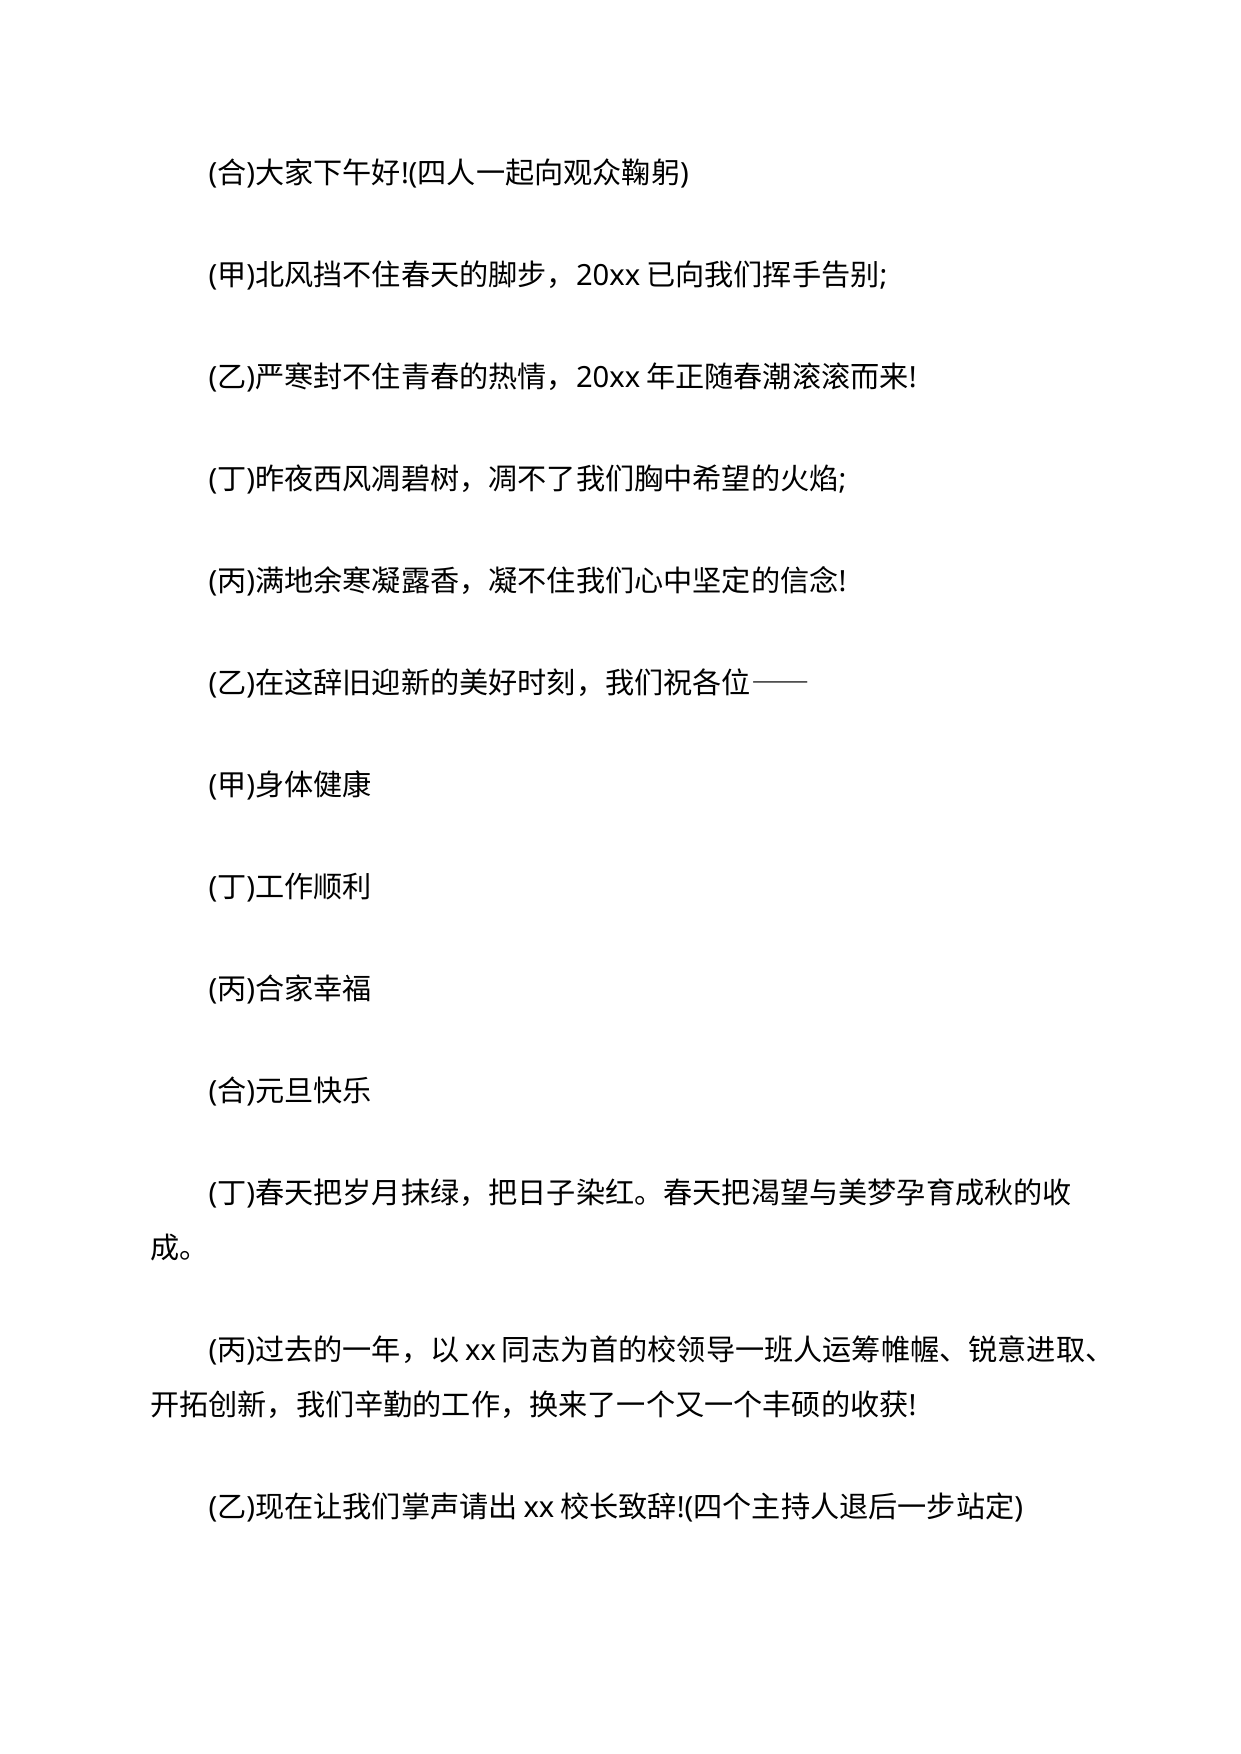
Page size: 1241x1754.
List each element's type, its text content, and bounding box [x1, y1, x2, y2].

text (乙)现在让我们掌声请出xx校长致辞!(四个主持人退后一步站定) [150, 1483, 1090, 1526]
text (丁)昨夜西风凋碧树，凋不了我们胸中希望的火焰; [150, 456, 1090, 498]
text (乙)严寒封不住青春的热情，20xx年正随春潮滚滚而来! [150, 354, 1090, 396]
text (合)大家下午好!(四人一起向观众鞠躬) [150, 150, 1090, 192]
text (乙)在这辞旧迎新的美好时刻，我们祝各位—— [150, 660, 1090, 702]
text (丁)春天把岁月抹绿，把日子染红。春天把渴望与美梦孕育成秋的收成。 [150, 1170, 1090, 1267]
text (甲)身体健康 [150, 762, 1090, 804]
text (丙)合家幸福 [150, 966, 1090, 1008]
text (合)元旦快乐 [150, 1068, 1090, 1110]
text (丙)满地余寒凝露香，凝不住我们心中坚定的信念! [150, 558, 1090, 600]
text (甲)北风挡不住春天的脚步，20xx已向我们挥手告别; [150, 252, 1090, 294]
text (丁)工作顺利 [150, 864, 1090, 906]
text (丙)过去的一年，以xx同志为首的校领导一班人运筹帷幄、锐意进取、开拓创新，我们辛勤的工作，换来了一个又一个丰硕的收获! [150, 1327, 1090, 1424]
